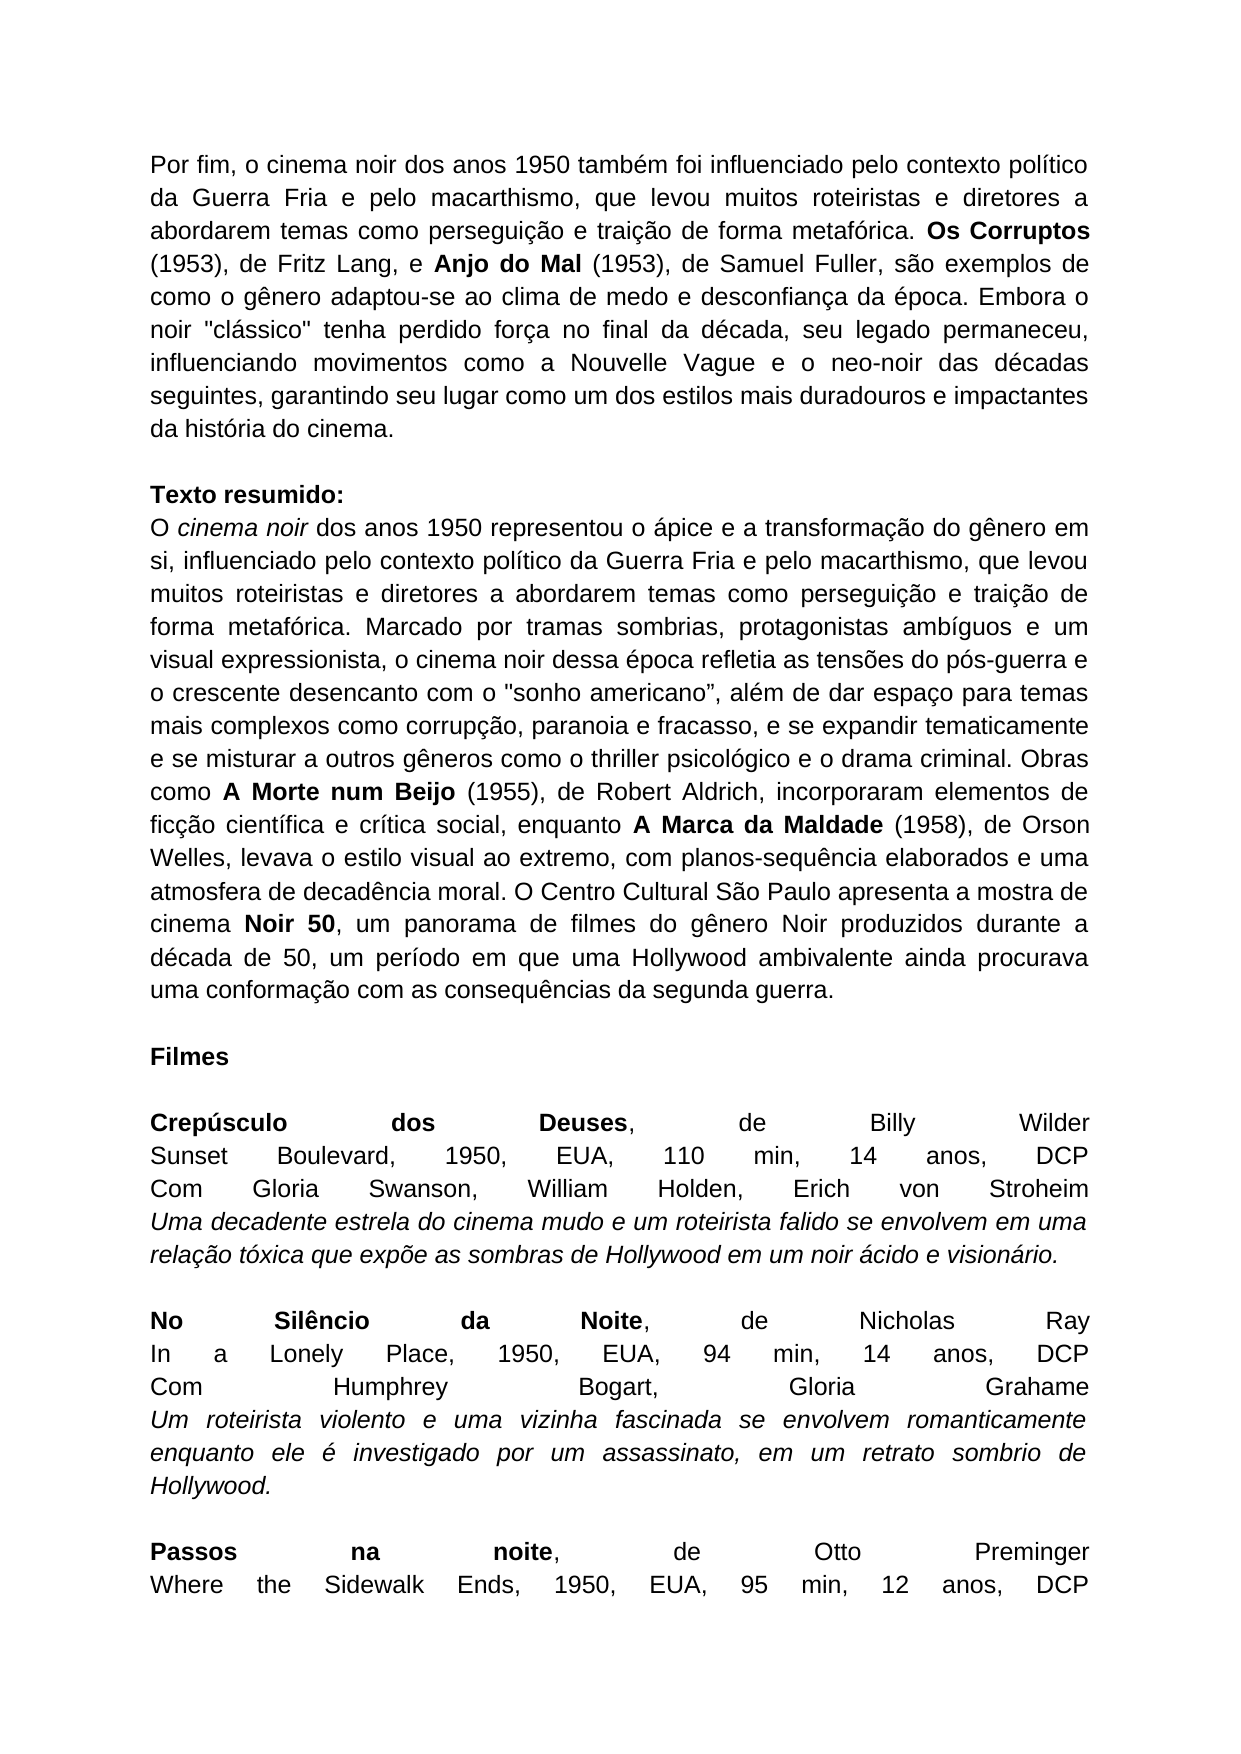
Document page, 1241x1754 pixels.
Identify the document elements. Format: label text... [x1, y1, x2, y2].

text Por fim, o cinema noir dos anos 1950 também foi influenciado pelo contexto político da Guerra Fria e pelo macarthismo, que levou muitos roteiristas e diretores a abordarem temas como perseguição e traição de forma metafórica. Os Corruptos (1953), de Fritz Lang, e Anjo do Mal (1953), de Samuel Fuller, são exemplos de como o gênero adaptou-se ao clima de medo e desconfiança da época. Embora o noir "clássico" tenha perdido força no final da década, seu legado permaneceu, influenciando movimentos como a Nouvelle Vague e o neo-noir das décadas seguintes, garantindo seu lugar como um dos estilos mais duradouros e impactantes da história do cinema. [150, 150, 1090, 443]
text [150, 1537, 1090, 1599]
text Texto resumido: [150, 480, 1090, 509]
text Filmes [150, 1042, 1090, 1070]
text O cinema noir dos anos 1950 representou o ápice e a transformação do gênero em si, influenciado pelo contexto político da Guerra Fria e pelo macarthismo, que levou muitos roteiristas e diretores a abordarem temas como perseguição e traição de forma metafórica. Marcado por tramas sombrias, protagonistas ambíguos e um visual expressionista, o cinema noir dessa época refletia as tensões do pós-guerra e o crescente desencanto com o "sonho americano”, além de dar espaço para temas mais complexos como corrupção, paranoia e fracasso, e se expandir tematicamente e se misturar a outros gêneros como o thriller psicológico e o drama criminal. Obras como A Morte num Beijo (1955), de Robert Aldrich, incorporaram elementos de ficção científica e crítica social, enquanto A Marca da Maldade (1958), de Orson Welles, levava o estilo visual ao extremo, com planos-sequência elaborados e uma atmosfera de decadência moral. O Centro Cultural São Paulo apresenta a mostra de cinema Noir 50, um panorama de filmes do gênero Noir produzidos durante a década de 50, um período em que uma Hollywood ambivalente ainda procurava uma conformação com as consequências da segunda guerra. [150, 513, 1090, 1004]
text No Silêncio da Noite, de Nicholas Ray In a Lonely Place, 1950, EUA, 94 min, 14 anos, DCP Com Humphrey Bogart, Gloria Grahame Um roteirista violento e uma vizinha fascinada se envolvem romanticamente enquanto ele é investigado por um assassinato, em um retrato sombrio de Hollywood. [150, 1306, 1090, 1499]
text Crepúsculo dos Deuses, de Billy Wilder Sunset Boulevard, 1950, EUA, 110 min, 14 anos, DCP Com Gloria Swanson, William Holden, Erich von Stroheim Uma decadente estrela do cinema mudo e um roteirista falido se envolvem em uma relação tóxica que expõe as sombras de Hollywood em um noir ácido e visionário. [150, 1108, 1090, 1268]
